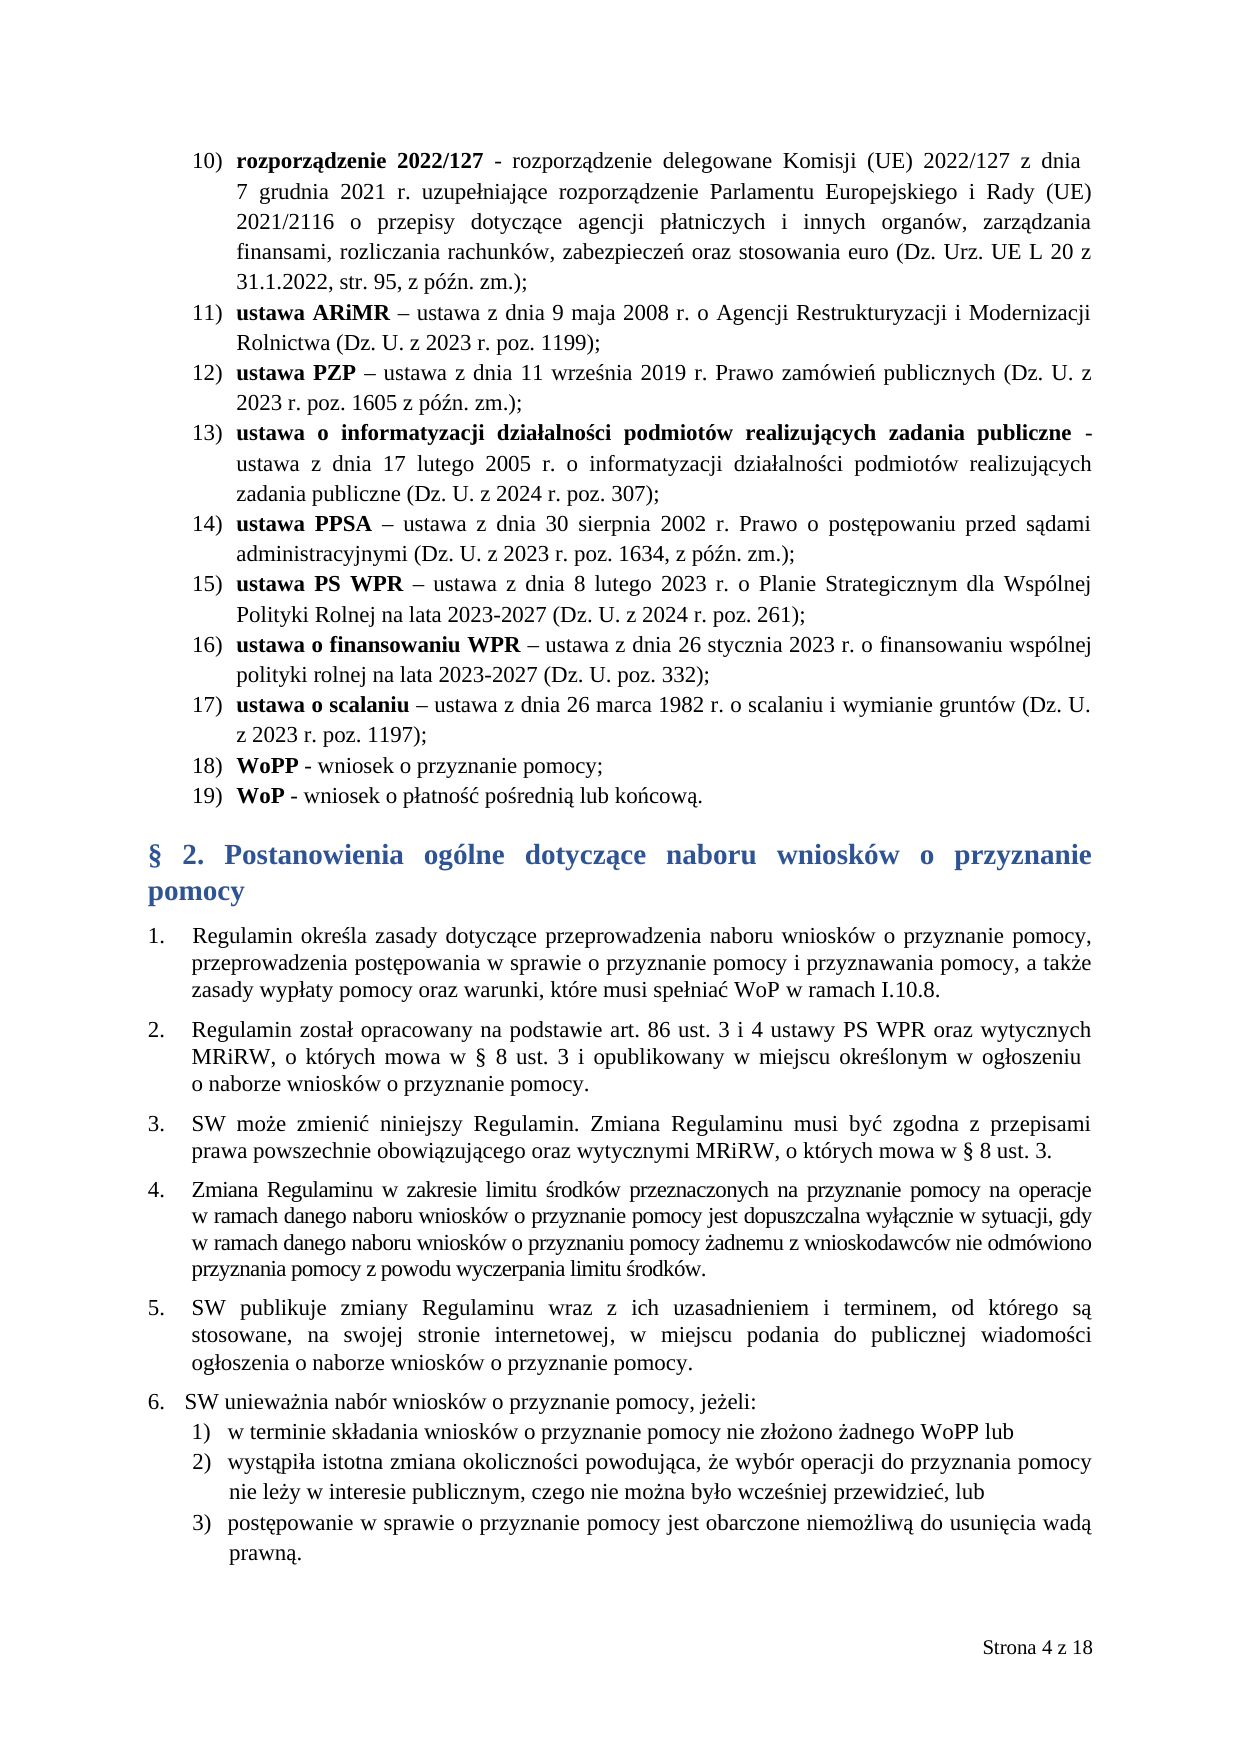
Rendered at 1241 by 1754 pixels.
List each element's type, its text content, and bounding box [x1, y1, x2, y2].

list ustawa o scalaniu – ustawa z dnia 26 marca 1982 r. o scalaniu i wymianie gruntów (Dz. U. z 2023 r. poz. 1197); [192, 691, 1093, 748]
list Zmiana Regulaminu w zakresie limitu środków przeznaczonych na przyznanie pomocy na operacje w ramach danego naboru wniosków o przyznanie pomocy jest dopuszczalna wyłącznie w sytuacji, gdy w ramach danego naboru wniosków o przyznaniu pomocy żadnemu z wnioskodawców nie odmówiono przyznania pomocy z powodu wyczerpania limitu środków. [148, 1176, 1093, 1282]
list WoPP - wniosek o przyznanie pomocy; [192, 752, 1093, 778]
list wystąpiła istotna zmiana okoliczności powodująca, że wybór operacji do przyznania pomocy nie leży w interesie publicznym, czego nie można było wcześniej przewidzieć, lub [192, 1448, 1093, 1505]
list SW może zmienić niniejszy Regulamin. Zmiana Regulaminu musi być zgodna z przepisami prawa powszechnie obowiązującego oraz wytycznymi MRiRW, o których mowa w § 8 ust. 3. [148, 1109, 1093, 1164]
list ustawa o finansowaniu WPR – ustawa z dnia 26 stycznia 2023 r. o finansowaniu wspólnej polityki rolnej na lata 2023-2027 (Dz. U. poz. 332); [192, 631, 1093, 687]
list postępowanie w sprawie o przyznanie pomocy jest obarczone niemożliwą do usunięcia wadą prawną. [192, 1509, 1093, 1565]
list ustawa o informatyzacji działalności podmiotów realizujących zadania publiczne - ustawa z dnia 17 lutego 2005 r. o informatyzacji działalności podmiotów realizujących zadania publiczne (Dz. U. z 2024 r. poz. 307); [192, 419, 1093, 506]
list ustawa ARiMR – ustawa z dnia 9 maja 2008 r. o Agencji Restrukturyzacji i Modernizacji Rolnictwa (Dz. U. z 2023 r. poz. 1199); [192, 299, 1093, 355]
list ustawa PS WPR – ustawa z dnia 8 lutego 2023 r. o Planie Strategicznym dla Wspólnej Polityki Rolnej na lata 2023-2027 (Dz. U. z 2024 r. poz. 261); [192, 571, 1093, 627]
list WoP - wniosek o płatność pośrednią lub końcową. [192, 782, 1093, 808]
list ustawa PPSA – ustawa z dnia 30 sierpnia 2002 r. Prawo o postępowaniu przed sądami administracyjnymi (Dz. U. z 2023 r. poz. 1634, z późn. zm.); [192, 510, 1093, 567]
list rozporządzenie 2022/127 - rozporządzenie delegowane Komisji (UE) 2022/127 z dnia 7 grudnia 2021 r. uzupełniające rozporządzenie Parlamentu Europejskiego i Rady (UE) 2021/2116 o przepisy dotyczące agencji płatniczych i innych organów, zarządzania finansami, rozliczania rachunków, zabezpieczeń oraz stosowania euro (Dz. Urz. UE L 20 z 31.1.2022, str. 95, z późn. zm.); [192, 148, 1093, 295]
list SW publikuje zmiany Regulaminu wraz z ich uzasadnieniem i terminem, od którego są stosowane, na swojej stronie internetowej, w miejscu podania do publicznej wiadomości ogłoszenia o naborze wniosków o przyznanie pomocy. [148, 1294, 1093, 1375]
list ustawa PZP – ustawa z dnia 11 września 2019 r. Prawo zamówień publicznych (Dz. U. z 2023 r. poz. 1605 z późn. zm.); [192, 359, 1093, 416]
list Regulamin został opracowany na podstawie art. 86 ust. 3 i 4 ustawy PS WPR oraz wytycznych MRiRW, o których mowa w § 8 ust. 3 i opublikowany w miejscu określonym w ogłoszeniu o naborze wniosków o przyznanie pomocy. [148, 1016, 1093, 1097]
list Regulamin określa zasady dotyczące przeprowadzenia naboru wniosków o przyznanie pomocy, przeprowadzenia postępowania w sprawie o przyznanie pomocy i przyznawania pomocy, a także zasady wypłaty pomocy oraz warunki, które musi spełniać WoP w ramach I.10.8. [148, 922, 1093, 1003]
list w terminie składania wniosków o przyznanie pomocy nie złożono żadnego WoPP lub [191, 1418, 1093, 1444]
subtitle § 2. Postanowienia ogólne dotyczące naboru wniosków o przyznanie pomocy [148, 837, 1093, 907]
list SW unieważnia nabór wniosków o przyznanie pomocy, jeżeli: [148, 1388, 1093, 1414]
